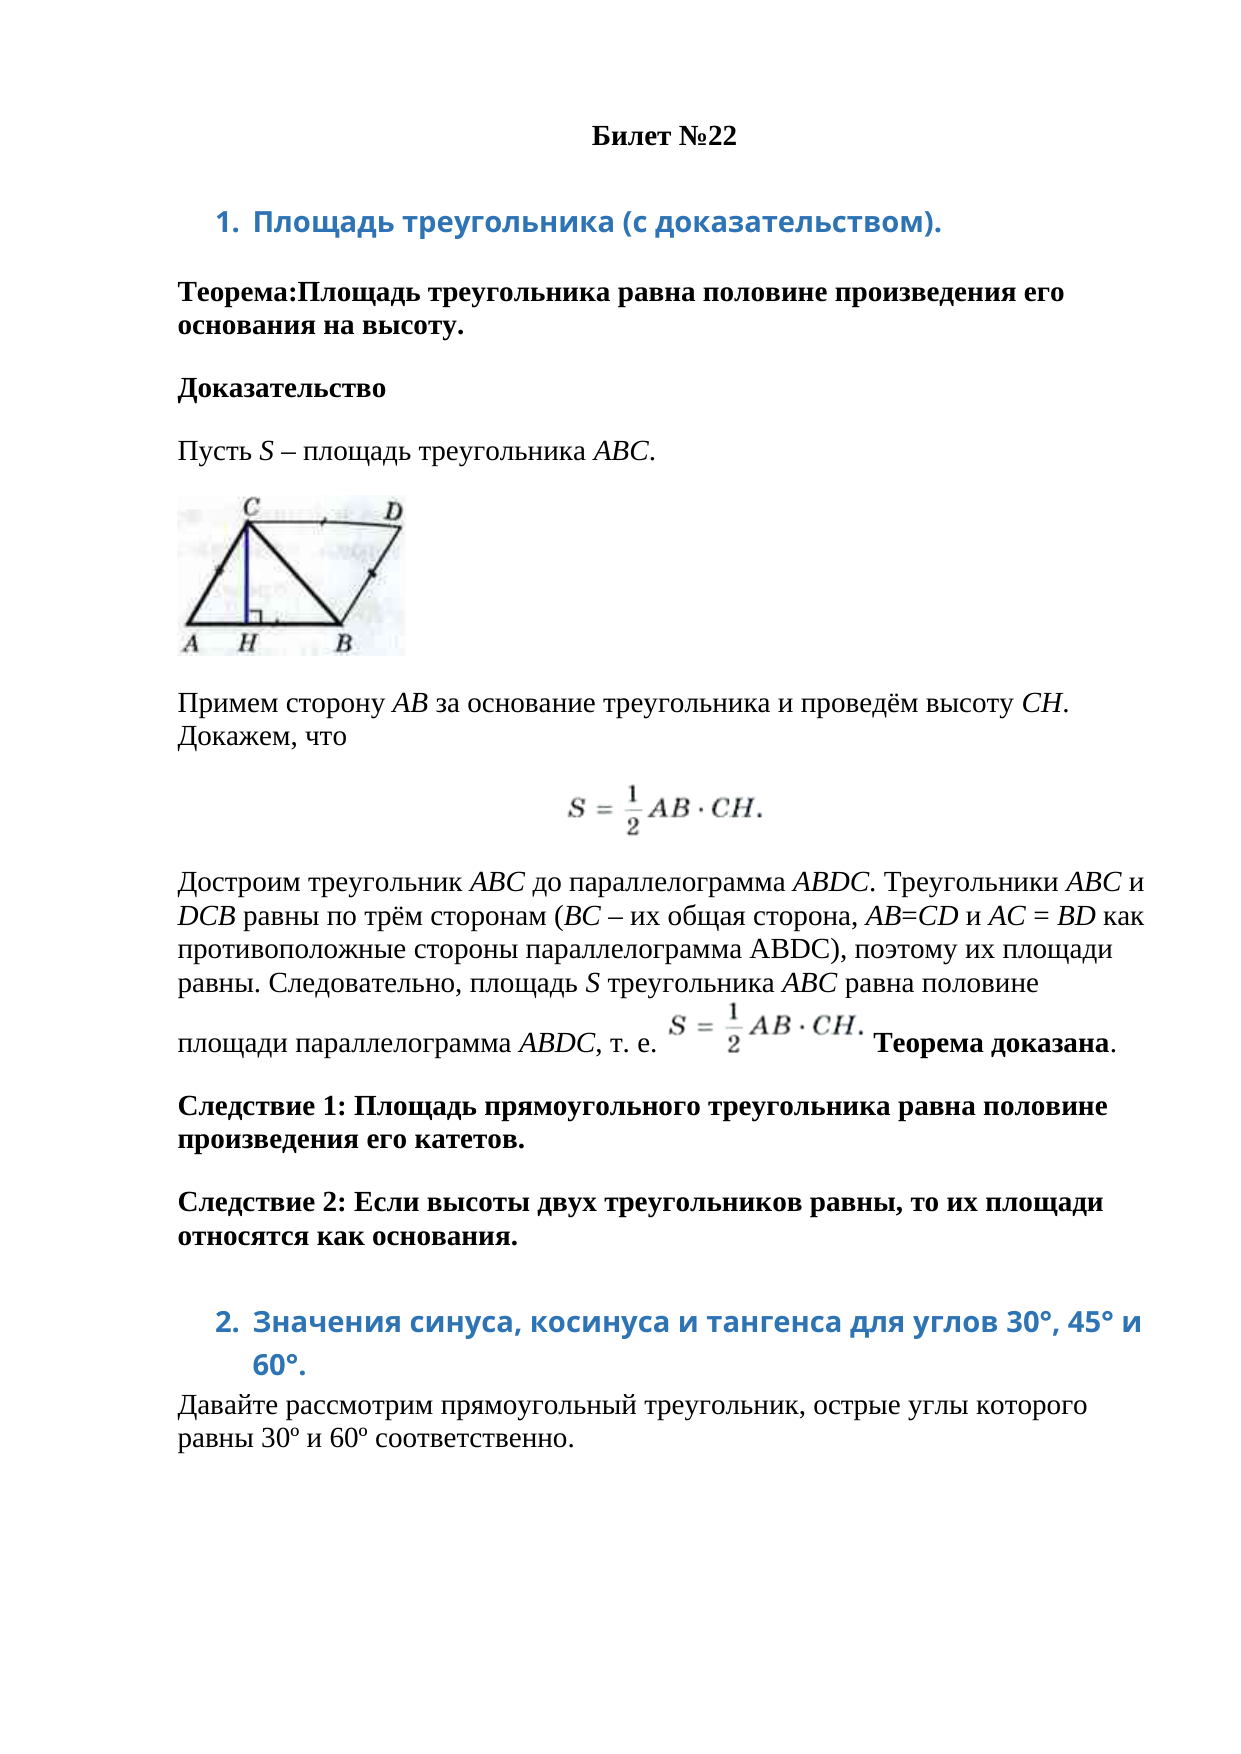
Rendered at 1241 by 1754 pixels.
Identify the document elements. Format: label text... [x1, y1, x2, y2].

picture [664, 998, 866, 1053]
text Следствие 2: Если высоты двух треугольников равны, то их площади относятся как основания. [177, 1184, 1152, 1251]
subtitle Значения синуса, косинуса и тангенса для углов 30°, 45° и 60°. [215, 1301, 1152, 1384]
text Достроим треугольник АВС до параллелограмма АВDС. Треугольники АВС и DCB равны по трём сторонам (ВС – их общая сторона, АВ=СD и АС = ВD как противоположные стороны параллелограмма АВDС), поэтому их площади равны. Следовательно, площадь S треугольника АВС равна половине площади параллелограмма АВDС, т. е. Теорема доказана. [177, 864, 1152, 1059]
text Давайте рассмотрим прямоугольный треугольник, острые углы которого равны 30º и 60º соответственно. [177, 1387, 1152, 1454]
picture [564, 781, 765, 836]
text Примем сторону АВ за основание треугольника и проведём высоту СН. Докажем, что [177, 685, 1152, 752]
text Доказательство [177, 370, 1152, 403]
text Билет №22 [177, 118, 1152, 152]
picture [177, 495, 406, 656]
text Теорема:Площадь треугольника равна половине произведения его основания на высоту. [177, 274, 1152, 341]
text Следствие 1: Площадь прямоугольного треугольника равна половине произведения его катетов. [177, 1088, 1152, 1155]
subtitle Площадь треугольника (с доказательством). [215, 202, 1152, 241]
text Пусть S – площадь треугольника АВС. [177, 433, 1152, 466]
